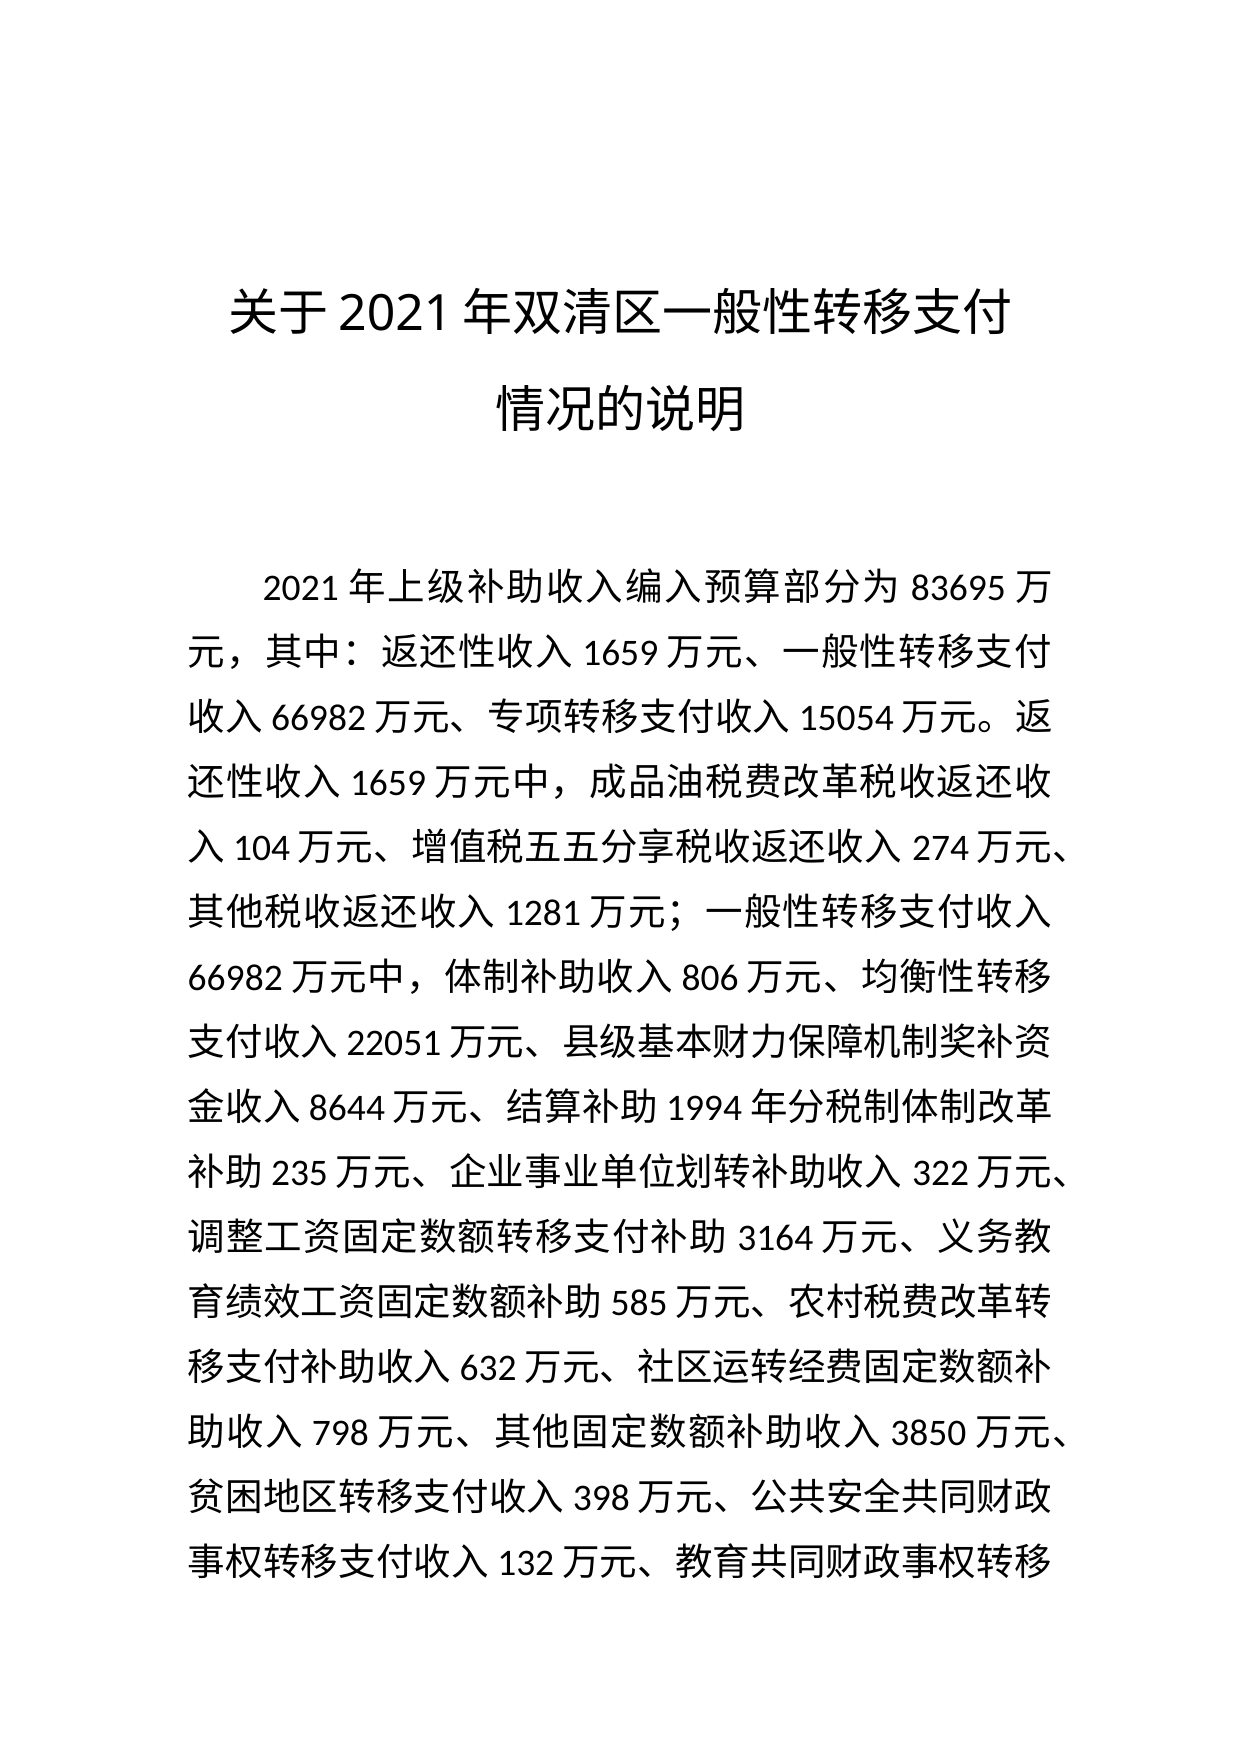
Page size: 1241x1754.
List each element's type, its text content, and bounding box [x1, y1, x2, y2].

text 情况的说明 [187, 357, 1053, 454]
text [187, 552, 1053, 1592]
text 关于2021年双清区一般性转移支付 [187, 259, 1053, 357]
